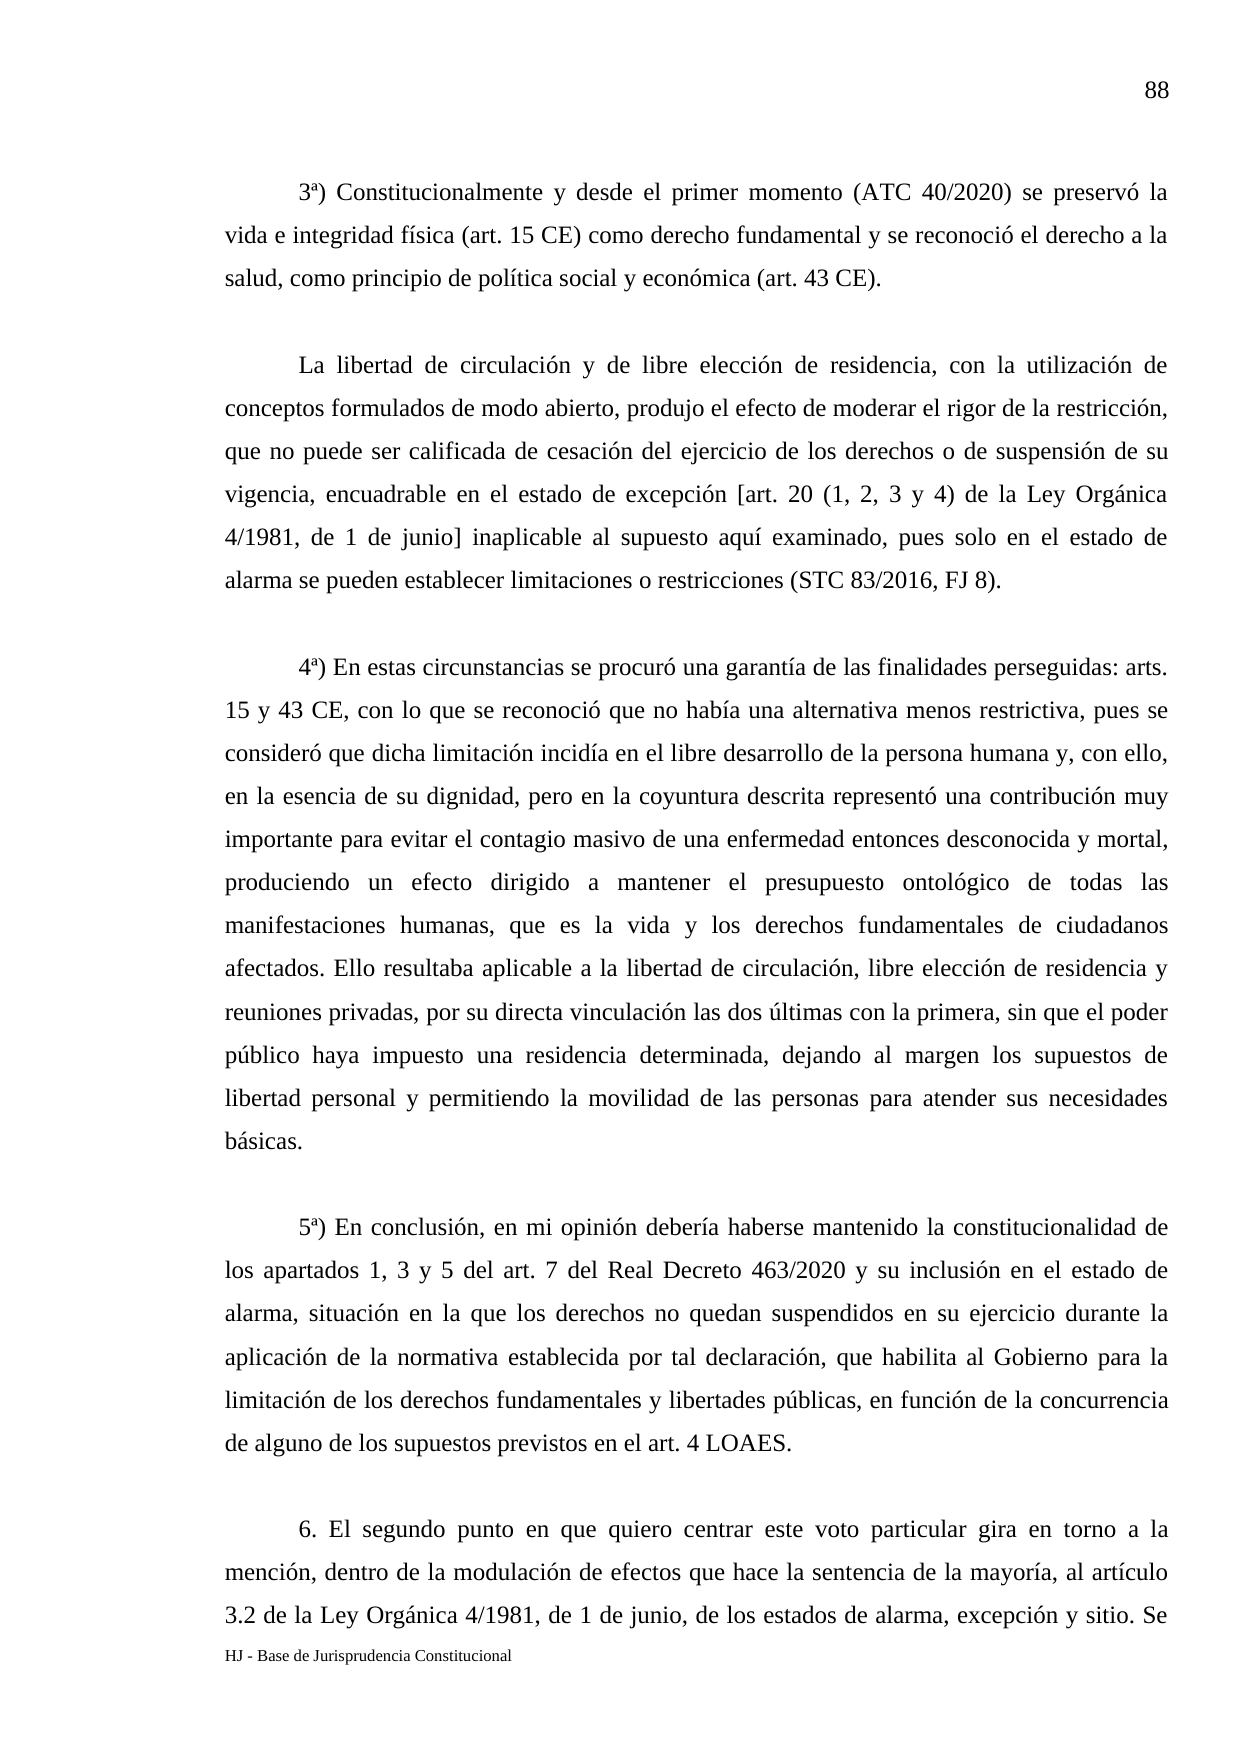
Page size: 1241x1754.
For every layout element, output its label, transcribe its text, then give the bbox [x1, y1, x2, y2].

text 5ª) En conclusión, en mi opinión debería haberse mantenido la constitucionalidad de los apartados 1, 3 y 5 del art. 7 del Real Decreto 463/2020 y su inclusión en el estado de alarma, situación en la que los derechos no quedan suspendidos en su ejercicio durante la aplicación de la normativa establecida por tal declaración, que habilita al Gobierno para la limitación de los derechos fundamentales y libertades públicas, en función de la concurrencia de alguno de los supuestos previstos en el art. 4 LOAES. [224, 1212, 1169, 1457]
text 3ª) Constitucionalmente y desde el primer momento (ATC 40/2020) se preservó la vida e integridad física (art. 15 CE) como derecho fundamental y se reconoció el derecho a la salud, como principio de política social y económica (art. 43 CE). [224, 177, 1169, 292]
text La libertad de circulación y de libre elección de residencia, con la utilización de conceptos formulados de modo abierto, produjo el efecto de moderar el rigor de la restricción, que no puede ser calificada de cesación del ejercicio de los derechos o de suspensión de su vigencia, encuadrable en el estado de excepción [art. 20 (1, 2, 3 y 4) de la Ley Orgánica 4/1981, de 1 de junio] inaplicable al supuesto aquí examinado, pues solo en el estado de alarma se pueden establecer limitaciones o restricciones (STC 83/2016, FJ 8). [224, 350, 1169, 594]
text 4ª) En estas circunstancias se procuró una garantía de las finalidades perseguidas: arts. 15 y 43 CE, con lo que se reconoció que no había una alternativa menos restrictiva, pues se consideró que dicha limitación incidía en el libre desarrollo de la persona humana y, con ello, en la esencia de su dignidad, pero en la coyuntura descrita representó una contribución muy importante para evitar el contagio masivo de una enfermedad entonces desconocida y mortal, produciendo un efecto dirigido a mantener el presupuesto ontológico de todas las manifestaciones humanas, que es la vida y los derechos fundamentales de ciudadanos afectados. Ello resultaba aplicable a la libertad de circulación, libre elección de residencia y reuniones privadas, por su directa vinculación las dos últimas con la primera, sin que el poder público haya impuesto una residencia determinada, dejando al margen los supuestos de libertad personal y permitiendo la movilidad de las personas para atender sus necesidades básicas. [224, 652, 1169, 1155]
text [224, 1514, 1169, 1629]
